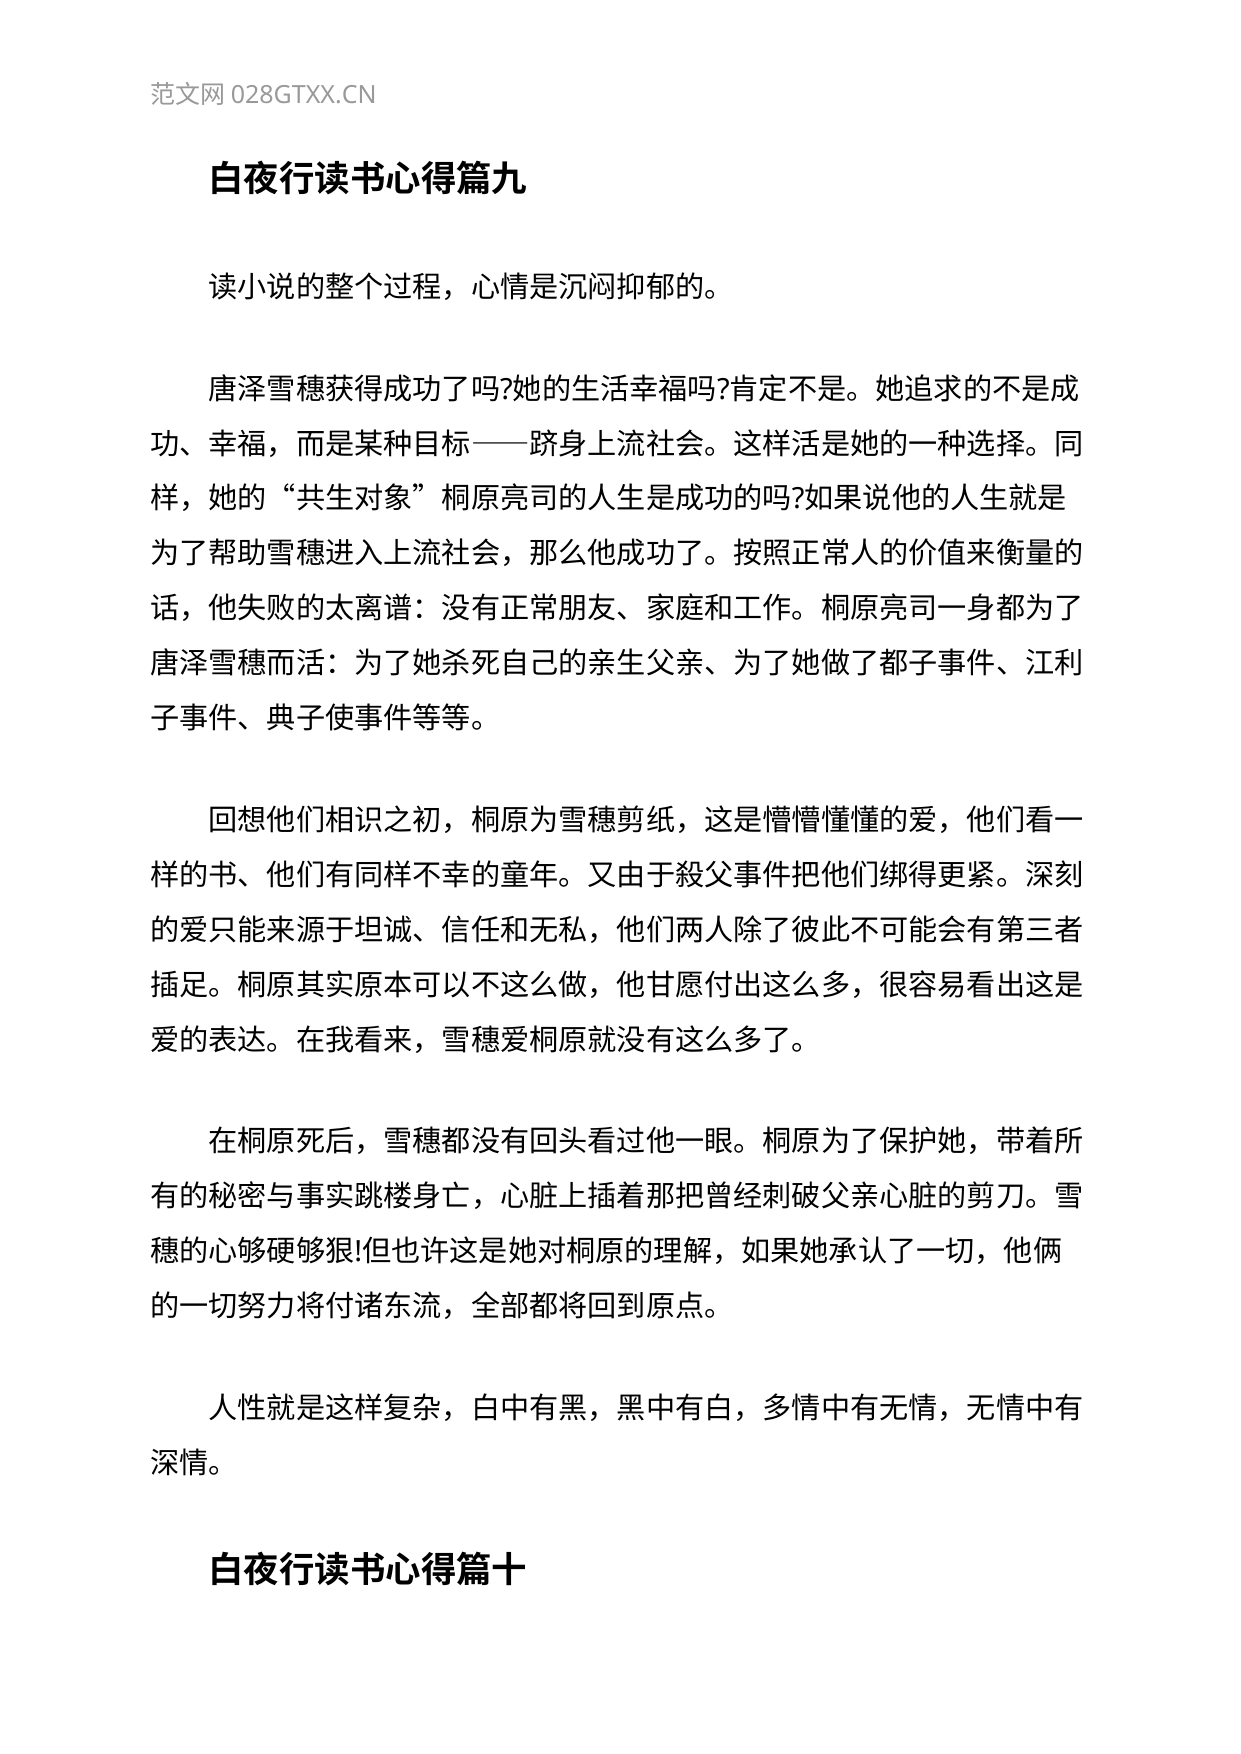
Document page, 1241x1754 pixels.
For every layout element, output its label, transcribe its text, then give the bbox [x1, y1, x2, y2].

text 在桐原死后，雪穗都没有回头看过他一眼。桐原为了保护她，带着所有的秘密与事实跳楼身亡，心脏上插着那把曾经刺破父亲心脏的剪刀。雪穗的心够硬够狠!但也许这是她对桐原的理解，如果她承认了一切，他俩的一切努力将付诸东流，全部都将回到原点。 [150, 1118, 1090, 1325]
text 读小说的整个过程，心情是沉闷抑郁的。 [150, 263, 1090, 306]
text 白夜行读书心得篇九 [150, 150, 1090, 201]
text 人性就是这样复杂，白中有黑，黑中有白，多情中有无情，无情中有深情。 [150, 1384, 1090, 1482]
text 白夜行读书心得篇十 [150, 1541, 1090, 1592]
text 回想他们相识之初，桐原为雪穗剪纸，这是懵懵懂懂的爱，他们看一样的书、他们有同样不幸的童年。又由于殺父事件把他们绑得更紧。深刻的爱只能来源于坦诚、信任和无私，他们两人除了彼此不可能会有第三者插足。桐原其实原本可以不这么做，他甘愿付出这么多，很容易看出这是爱的表达。在我看来，雪穗爱桐原就没有这么多了。 [150, 797, 1090, 1058]
text 唐泽雪穗获得成功了吗?她的生活幸福吗?肯定不是。她追求的不是成功、幸福，而是某种目标——跻身上流社会。这样活是她的一种选择。同样，她的“共生对象”桐原亮司的人生是成功的吗?如果说他的人生就是为了帮助雪穗进入上流社会，那么他成功了。按照正常人的价值来衡量的话，他失败的太离谱：没有正常朋友、家庭和工作。桐原亮司一身都为了唐泽雪穗而活：为了她杀死自己的亲生父亲、为了她做了都子事件、江利子事件、典子使事件等等。 [150, 365, 1090, 737]
